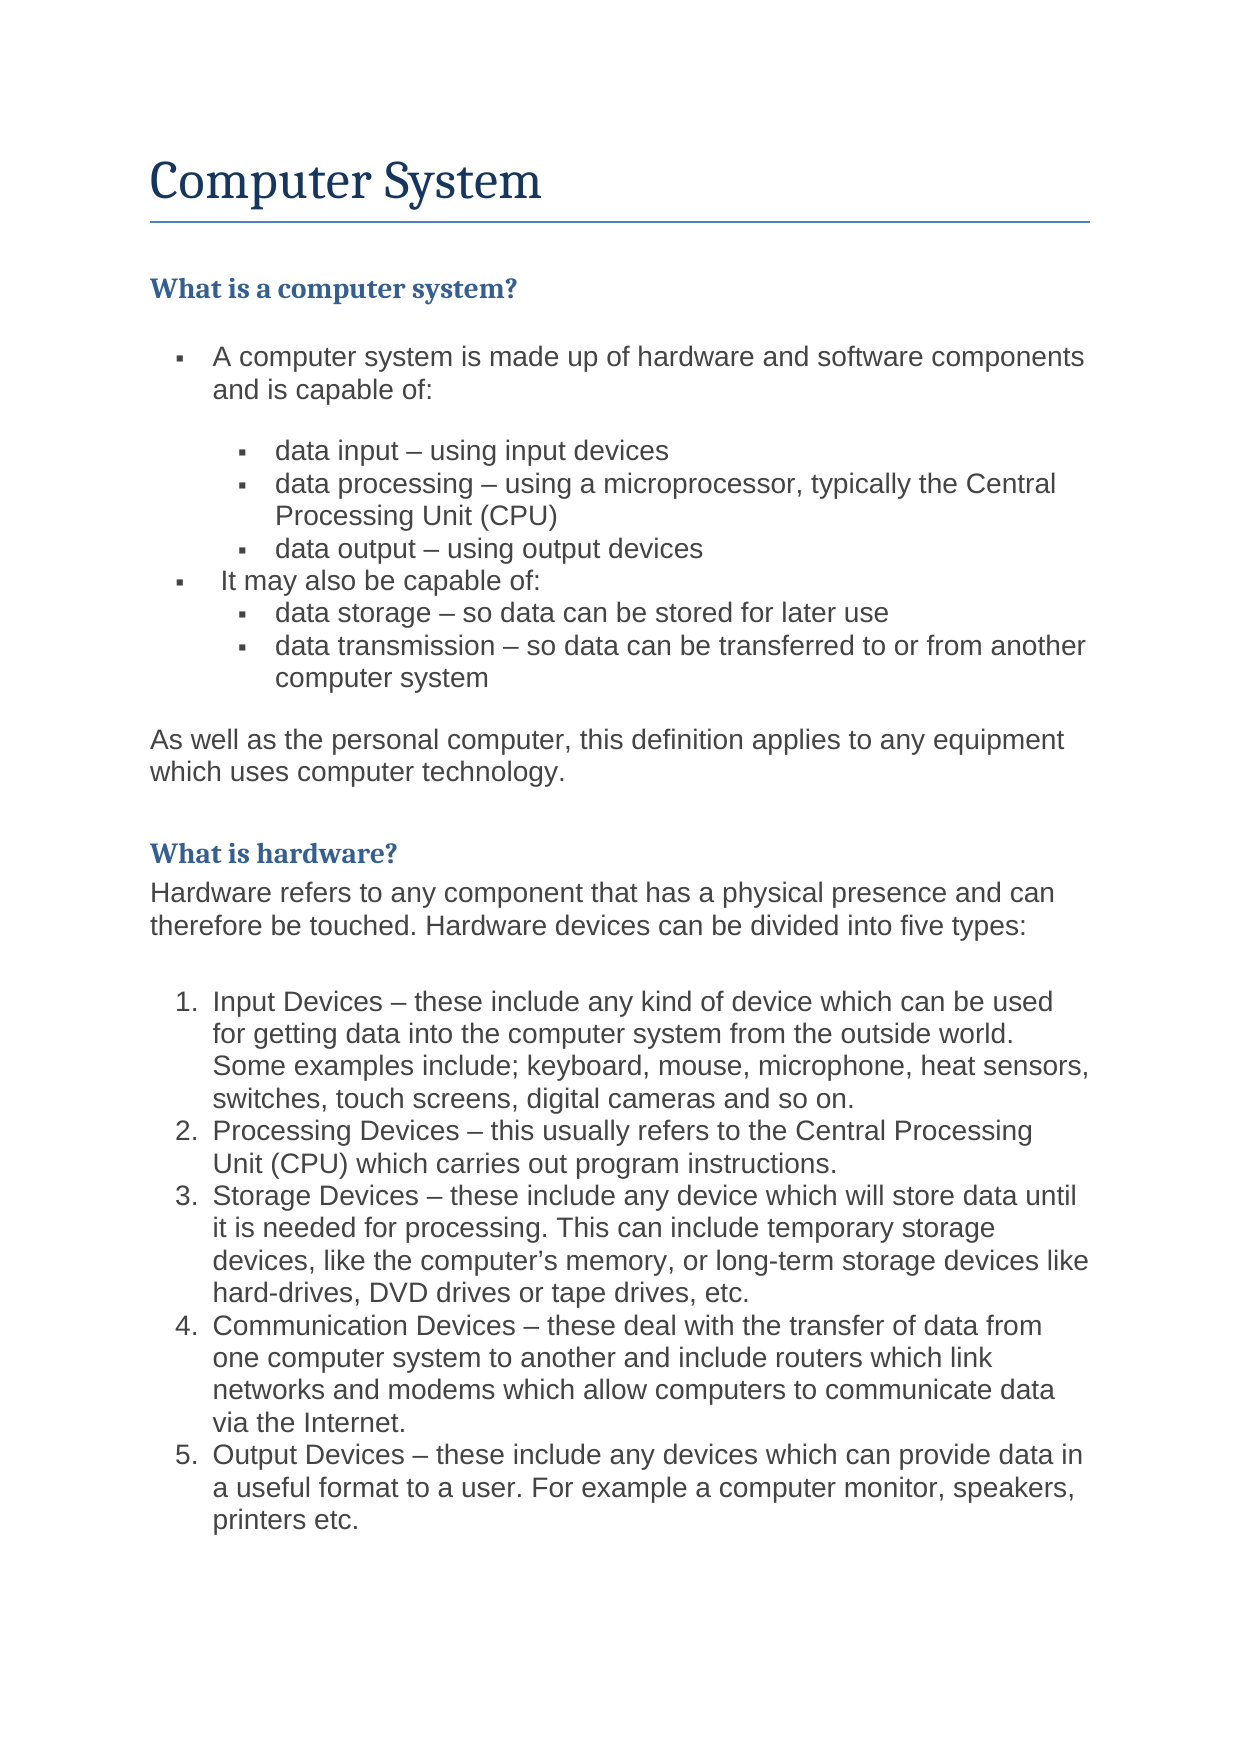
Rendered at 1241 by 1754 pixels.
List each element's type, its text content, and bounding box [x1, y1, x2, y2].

title Computer System [150, 150, 1090, 221]
list data processing – using a microprocessor, typically the Central Processing Unit (CPU) [237, 467, 1090, 532]
list Processing Devices – this usually refers to the Central Processing Unit (CPU) which carries out program instructions. [175, 1114, 1090, 1179]
text As well as the personal computer, this definition applies to any equipment which uses computer technology. [150, 723, 1090, 787]
list data output – using output devices [237, 532, 1090, 564]
list data transmission – so data can be transferred to or from another computer system [237, 629, 1090, 693]
subtitle What is hardware? [150, 837, 1090, 871]
list A computer system is made up of hardware and software components and is capable of: [175, 340, 1090, 405]
list data input – using input devices [237, 434, 1090, 467]
list data storage – so data can be stored for later use [237, 596, 1090, 629]
subtitle What is a computer system? [150, 273, 1090, 306]
list Output Devices – these include any devices which can provide data in a useful format to a user. For example a computer monitor, speakers, printers etc. [175, 1438, 1090, 1535]
text Hardware refers to any component that has a physical presence and can therefore be touched. Hardware devices can be divided into five types: [150, 876, 1090, 941]
list Input Devices – these include any kind of device which can be used for getting data into the computer system from the outside world. Some examples include; keyboard, mouse, microphone, heat sensors, switches, touch screens, digital cameras and so on. [175, 984, 1090, 1114]
list Communication Devices – these deal with the transfer of data from one computer system to another and include routers which link networks and modems which allow computers to communicate data via the Internet. [175, 1308, 1090, 1438]
list It may also be capable of: [175, 564, 1090, 596]
list Storage Devices – these include any device which will store data until it is needed for processing. This can include temporary storage devices, like the computer’s memory, or long-term storage devices like hard-drives, DVD drives or tape drives, etc. [175, 1179, 1090, 1308]
